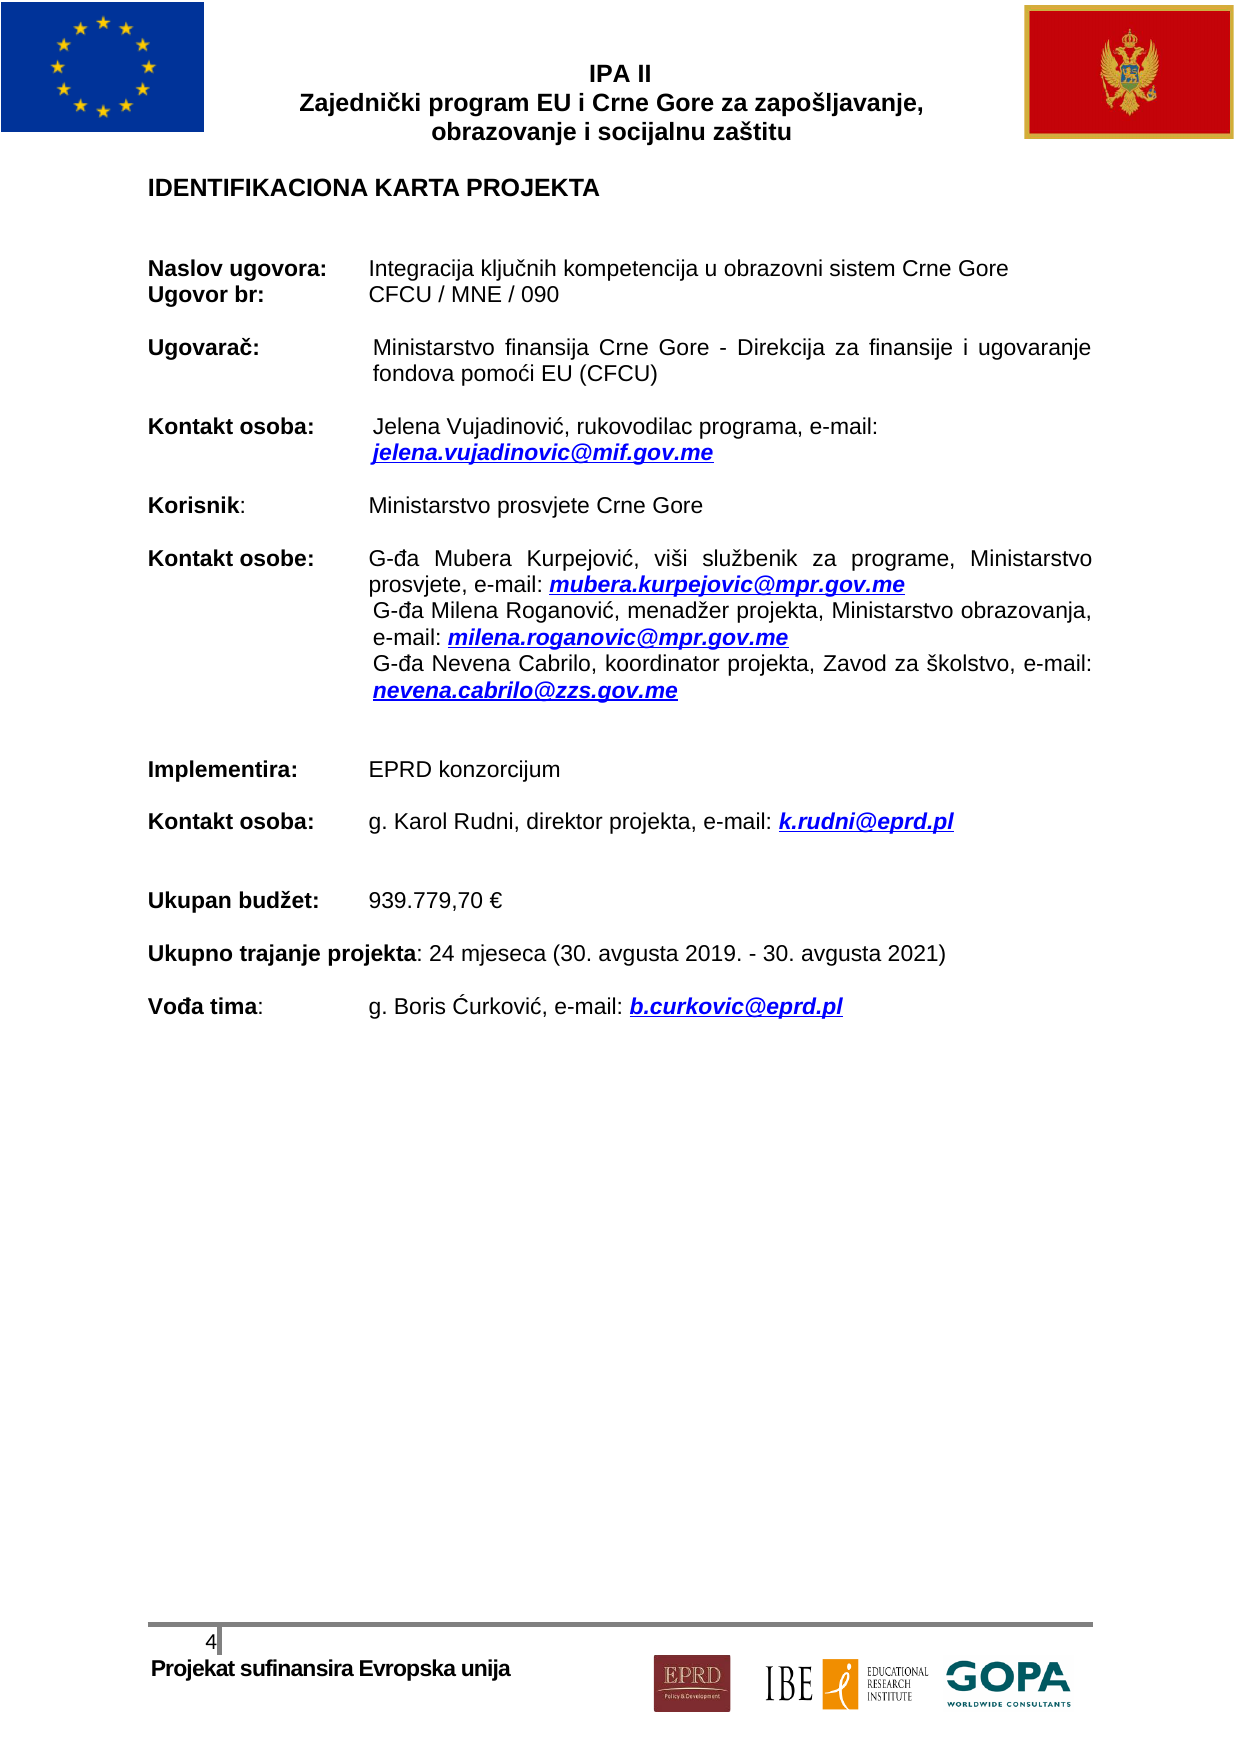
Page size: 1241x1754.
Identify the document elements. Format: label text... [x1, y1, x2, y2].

picture [759, 1654, 937, 1715]
text G-đa Nevena Cabrilo, koordinator projekta, Zavod za školstvo, e-mail: nevena.cabrilo@zzs.gov.me [373, 650, 1093, 703]
text Ugovarač: Ministarstvo finansija Crne Gore - Direkcija za finansije i ugovaranje fondova pomoći EU (CFCU) [148, 334, 1093, 387]
text Naslov ugovora: Integracija ključnih kompetencija u obrazovni sistem Crne Gore [148, 255, 1093, 281]
text Ukupan budžet: 939.779,70 € [148, 887, 1093, 914]
text Kontakt osoba: Jelena Vujadinović, rukovodilac programa, e-mail: jelena.vujadinovic@mif.gov.me [148, 413, 1093, 466]
text Ugovor br: CFCU / MNE / 090 [148, 281, 1093, 308]
text Kontakt osobe: G-đa Mubera Kurpejović, viši službenik za programe, Ministarstvo prosvjete, e-mail: mubera.kurpejovic@mpr.gov.me [148, 545, 1093, 597]
text Kontakt osoba: g. Karol Rudni, direktor projekta, e-mail: k.rudni@eprd.pl [148, 808, 1093, 835]
text Korisnik: Ministarstvo prosvjete Crne Gore [148, 492, 1093, 518]
picture [653, 1655, 731, 1712]
text Ukupno trajanje projekta: 24 mjeseca (30. avgusta 2019. - 30. avgusta 2021) [148, 940, 1093, 966]
text Vođa tima: g. Boris Ćurković, e-mail: b.curkovic@eprd.pl [148, 993, 1093, 1019]
picture [942, 1655, 1075, 1712]
text Implementira: EPRD konzorcijum [148, 756, 1093, 782]
text G-đa Milena Roganović, menadžer projekta, Ministarstvo obrazovanja, e-mail: milena.roganovic@mpr.gov.me [373, 597, 1093, 650]
subtitle IDENTIFIKACIONA KARTA PROJEKTA [148, 173, 1093, 202]
